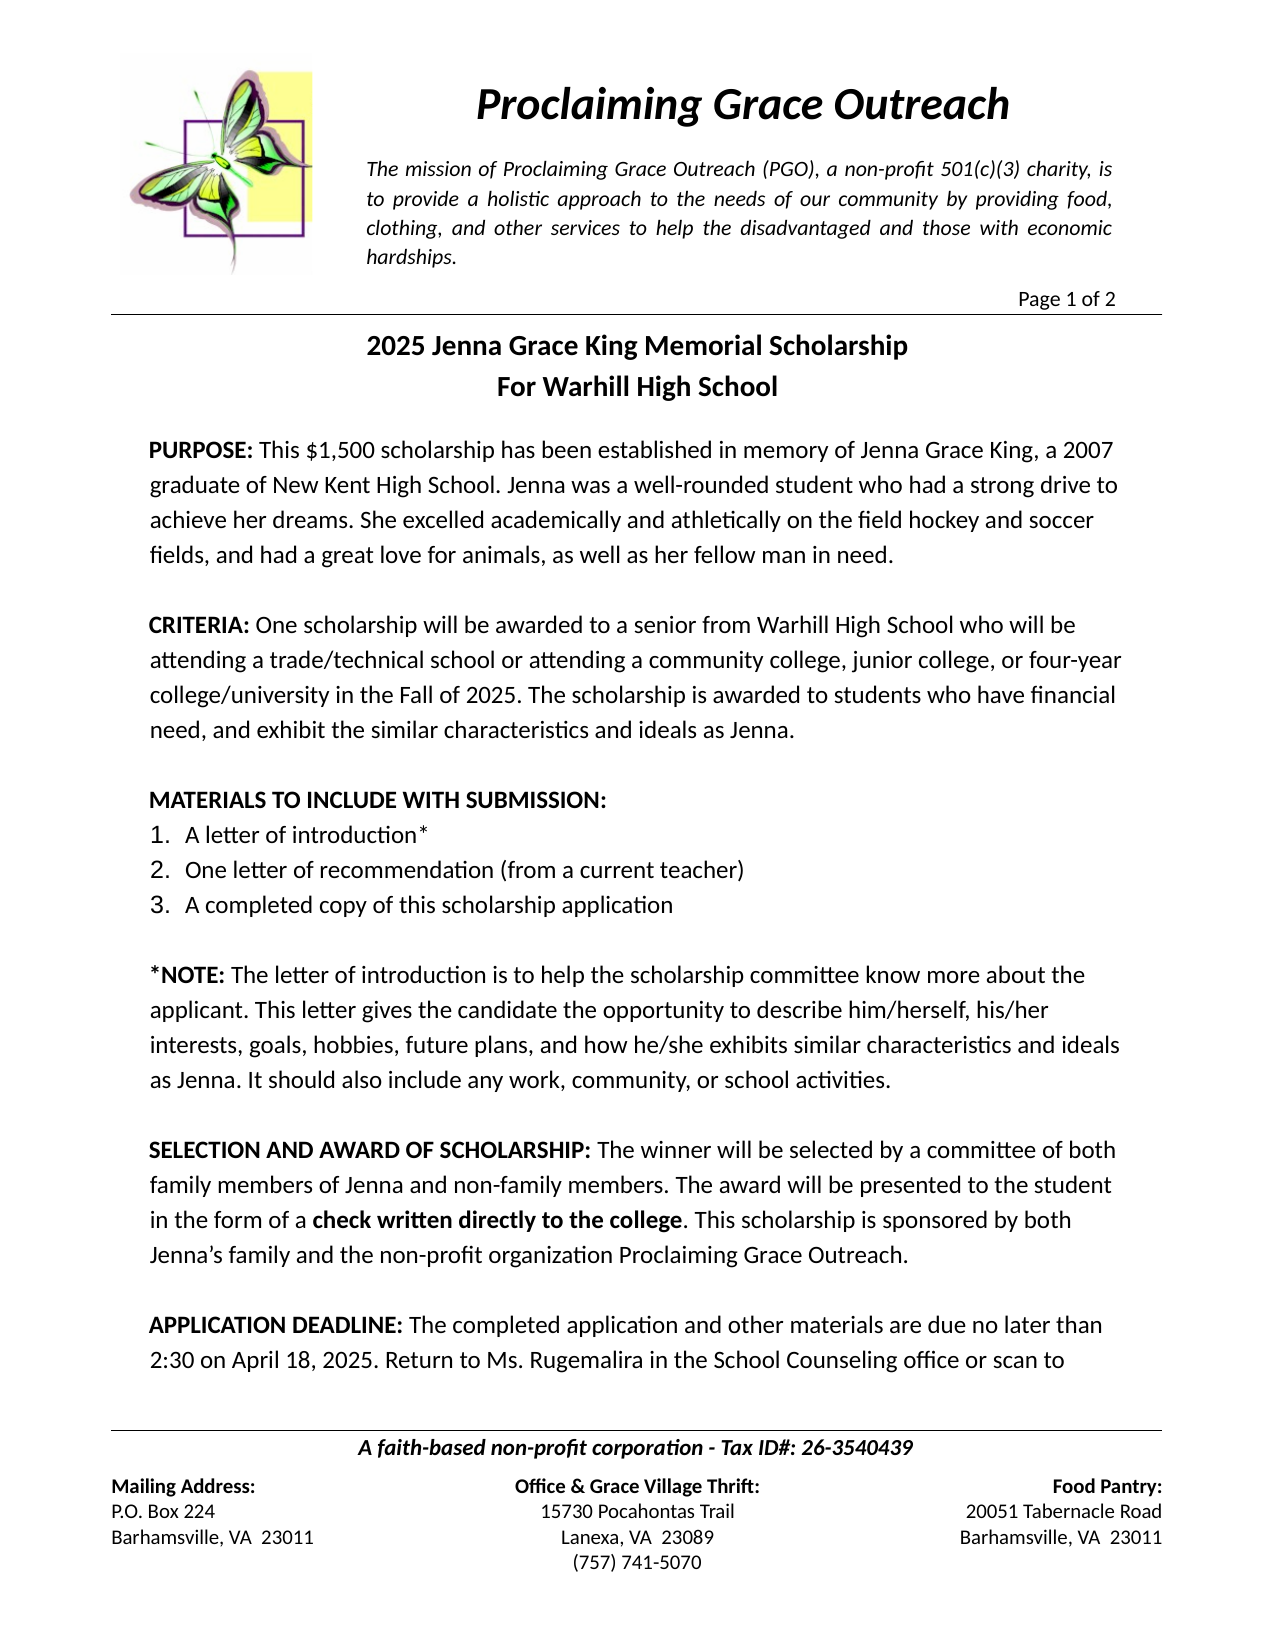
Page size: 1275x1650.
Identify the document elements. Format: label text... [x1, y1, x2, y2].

text CRITERIA: One scholarship will be awarded to a senior from Warhill High School who will be attending a trade/technical school or attending a community college, junior college, or four-year college/university in the Fall of 2025. The scholarship is awarded to students who have financial need, and exhibit the similar characteristics and ideals as Jenna. [148, 609, 1125, 745]
text PURPOSE: This $1,500 scholarship has been established in memory of Jenna Grace King, a 2007 graduate of New Kent High School. Jenna was a well-rounded student who had a strong drive to achieve her dreams. She excelled academically and athletically on the field hockey and soccer fields, and had a great love for animals, as well as her fellow man in need. [148, 434, 1125, 570]
picture [120, 53, 313, 275]
subtitle 2025 Jenna Grace King Memorial Scholarship [150, 327, 1125, 363]
list A letter of introduction* [150, 819, 1125, 850]
text SELECTION AND AWARD OF SCHOLARSHIP: The winner will be selected by a committee of both family members of Jenna and non-family members. The award will be presented to the student in the form of a check written directly to the college. This scholarship is sponsored by both Jenna’s family and the non-profit organization Proclaiming Grace Outreach. [148, 1134, 1125, 1270]
list A completed copy of this scholarship application [150, 889, 1125, 920]
text MATERIALS TO INCLUDE WITH SUBMISSION: [148, 784, 1125, 815]
subtitle For Warhill High School [150, 368, 1125, 404]
text *NOTE: The letter of introduction is to help the scholarship committee know more about the applicant. This letter gives the candidate the opportunity to describe him/herself, his/her interests, goals, hobbies, future plans, and how he/she exhibits similar characteristics and ideals as Jenna. It should also include any work, community, or school activities. [148, 959, 1125, 1095]
list One letter of recommendation (from a current teacher) [150, 854, 1125, 885]
